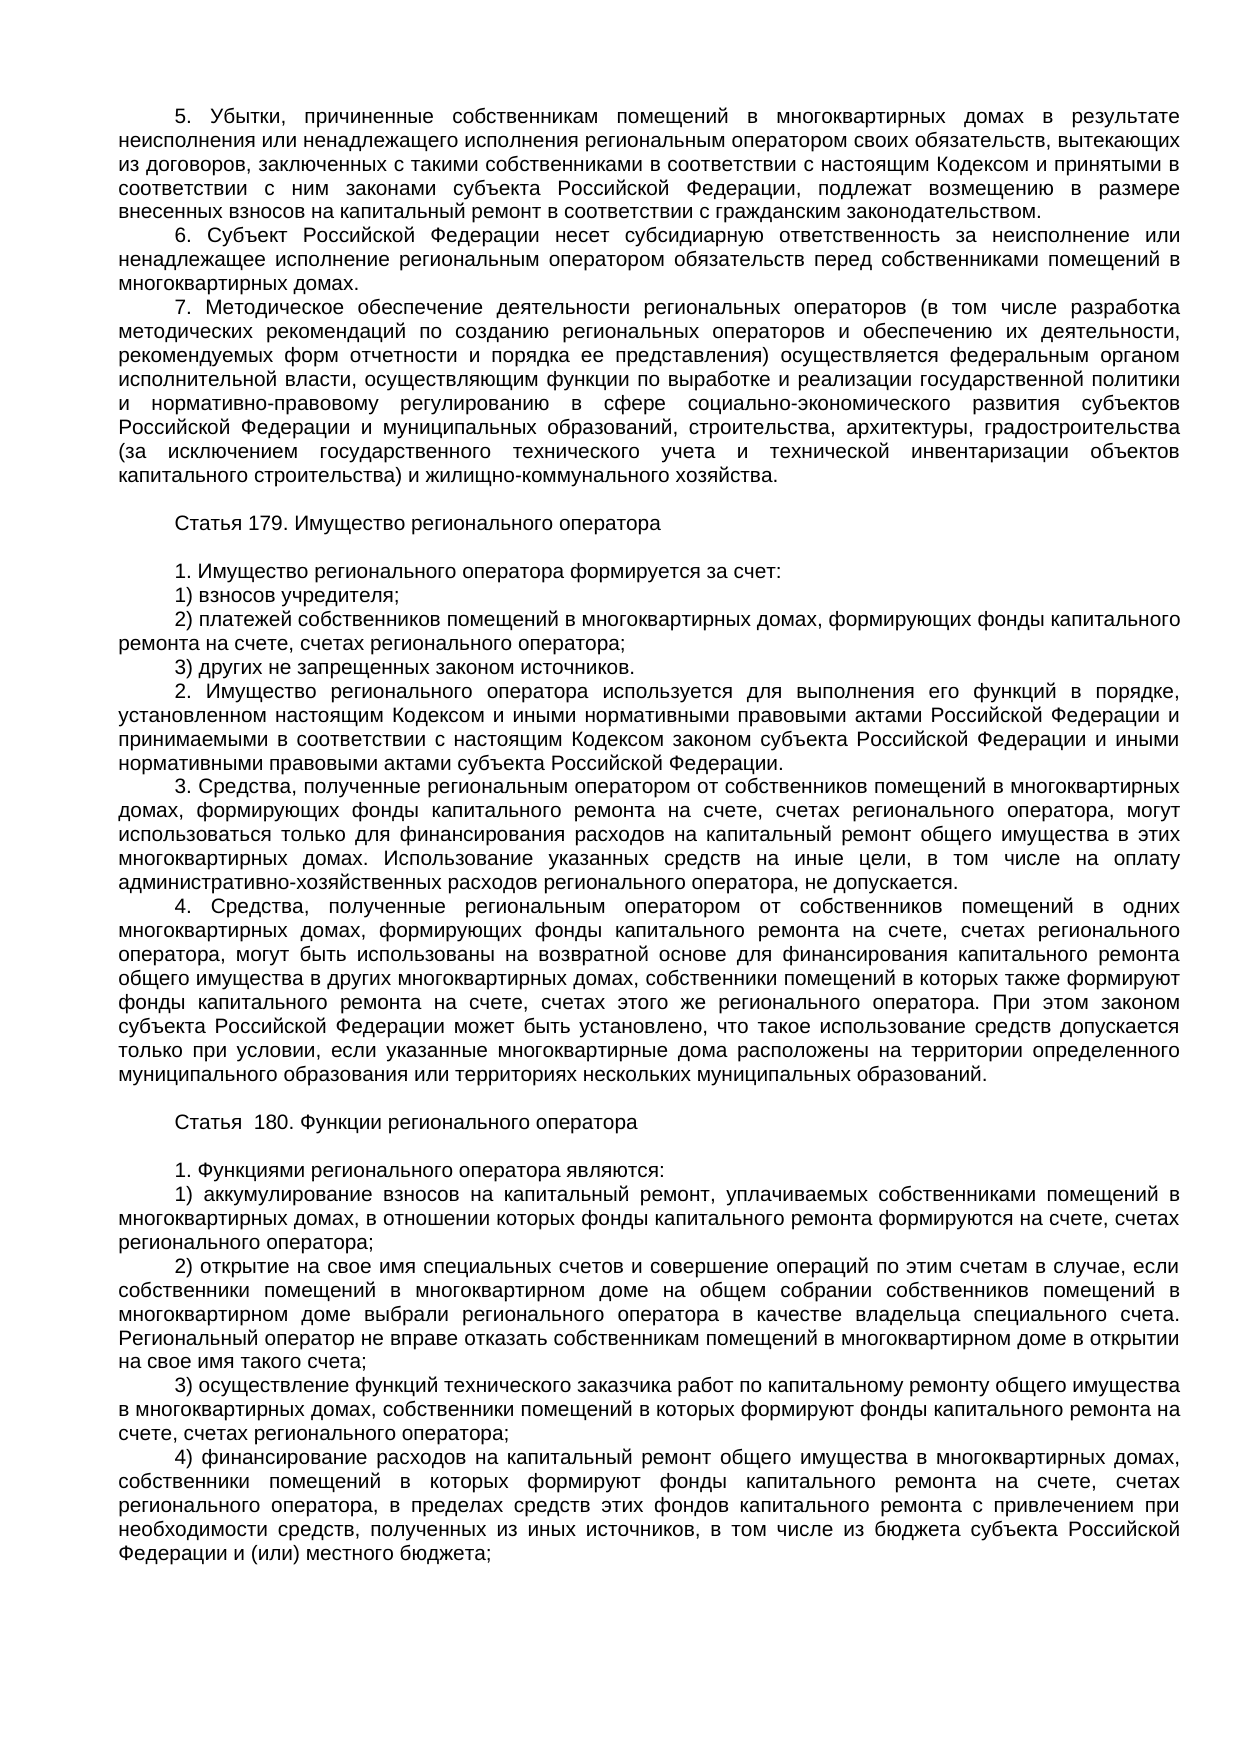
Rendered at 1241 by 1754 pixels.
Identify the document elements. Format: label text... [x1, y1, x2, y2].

text 6. Субъект Российской Федерации несет субсидиарную ответственность за неисполнение или ненадлежащее исполнение региональным оператором обязательств перед собственниками помещений в многоквартирных домах. [118, 223, 1181, 295]
text Статья 179. Имущество регионального оператора [118, 511, 1181, 535]
text 4) финансирование расходов на капитальный ремонт общего имущества в многоквартирных домах, собственники помещений в которых формируют фонды капитального ремонта на счете, счетах регионального оператора, в пределах средств этих фондов капитального ремонта с привлечением при необходимости средств, полученных из иных источников, в том числе из бюджета субъекта Российской Федерации и (или) местного бюджета; [118, 1445, 1181, 1565]
text 1. Имущество регионального оператора формируется за счет: [118, 559, 1181, 583]
text 1) взносов учредителя; [118, 583, 1181, 607]
text 2) платежей собственников помещений в многоквартирных домах, формирующих фонды капитального ремонта на счете, счетах регионального оператора; [118, 607, 1181, 654]
text Статья 180. Функции регионального оператора [118, 1110, 1181, 1134]
text 7. Методическое обеспечение деятельности региональных операторов (в том числе разработка методических рекомендаций по созданию региональных операторов и обеспечению их деятельности, рекомендуемых форм отчетности и порядка ее представления) осуществляется федеральным органом исполнительной власти, осуществляющим функции по выработке и реализации государственной политики и нормативно-правовому регулированию в сфере социально-экономического развития субъектов Российской Федерации и муниципальных образований, строительства, архитектуры, градостроительства (за исключением государственного технического учета и технической инвентаризации объектов капитального строительства) и жилищно-коммунального хозяйства. [118, 295, 1181, 487]
text 3) осуществление функций технического заказчика работ по капитальному ремонту общего имущества в многоквартирных домах, собственники помещений в которых формируют фонды капитального ремонта на счете, счетах регионального оператора; [118, 1373, 1181, 1445]
text 2) открытие на свое имя специальных счетов и совершение операций по этим счетам в случае, если собственники помещений в многоквартирном доме на общем собрании собственников помещений в многоквартирном доме выбрали регионального оператора в качестве владельца специального счета. Региональный оператор не вправе отказать собственникам помещений в многоквартирном доме в открытии на свое имя такого счета; [118, 1253, 1181, 1373]
text 1. Функциями регионального оператора являются: [118, 1158, 1181, 1182]
text 4. Средства, полученные региональным оператором от собственников помещений в одних многоквартирных домах, формирующих фонды капитального ремонта на счете, счетах регионального оператора, могут быть использованы на возвратной основе для финансирования капитального ремонта общего имущества в других многоквартирных домах, собственники помещений в которых также формируют фонды капитального ремонта на счете, счетах этого же регионального оператора. При этом законом субъекта Российской Федерации может быть установлено, что такое использование средств допускается только при условии, если указанные многоквартирные дома расположены на территории определенного муниципального образования или территориях нескольких муниципальных образований. [118, 894, 1181, 1086]
text 3. Средства, полученные региональным оператором от собственников помещений в многоквартирных домах, формирующих фонды капитального ремонта на счете, счетах регионального оператора, могут использоваться только для финансирования расходов на капитальный ремонт общего имущества в этих многоквартирных домах. Использование указанных средств на иные цели, в том числе на оплату административно-хозяйственных расходов регионального оператора, не допускается. [118, 774, 1181, 894]
text 5. Убытки, причиненные собственникам помещений в многоквартирных домах в результате неисполнения или ненадлежащего исполнения региональным оператором своих обязательств, вытекающих из договоров, заключенных с такими собственниками в соответствии с настоящим Кодексом и принятыми в соответствии с ним законами субъекта Российской Федерации, подлежат возмещению в размере внесенных взносов на капитальный ремонт в соответствии с гражданским законодательством. [118, 103, 1181, 223]
text 1) аккумулирование взносов на капитальный ремонт, уплачиваемых собственниками помещений в многоквартирных домах, в отношении которых фонды капитального ремонта формируются на счете, счетах регионального оператора; [118, 1182, 1181, 1253]
text 2. Имущество регионального оператора используется для выполнения его функций в порядке, установленном настоящим Кодексом и иными нормативными правовыми актами Российской Федерации и принимаемыми в соответствии с настоящим Кодексом законом субъекта Российской Федерации и иными нормативными правовыми актами субъекта Российской Федерации. [118, 678, 1181, 774]
text 3) других не запрещенных законом источников. [118, 654, 1181, 678]
